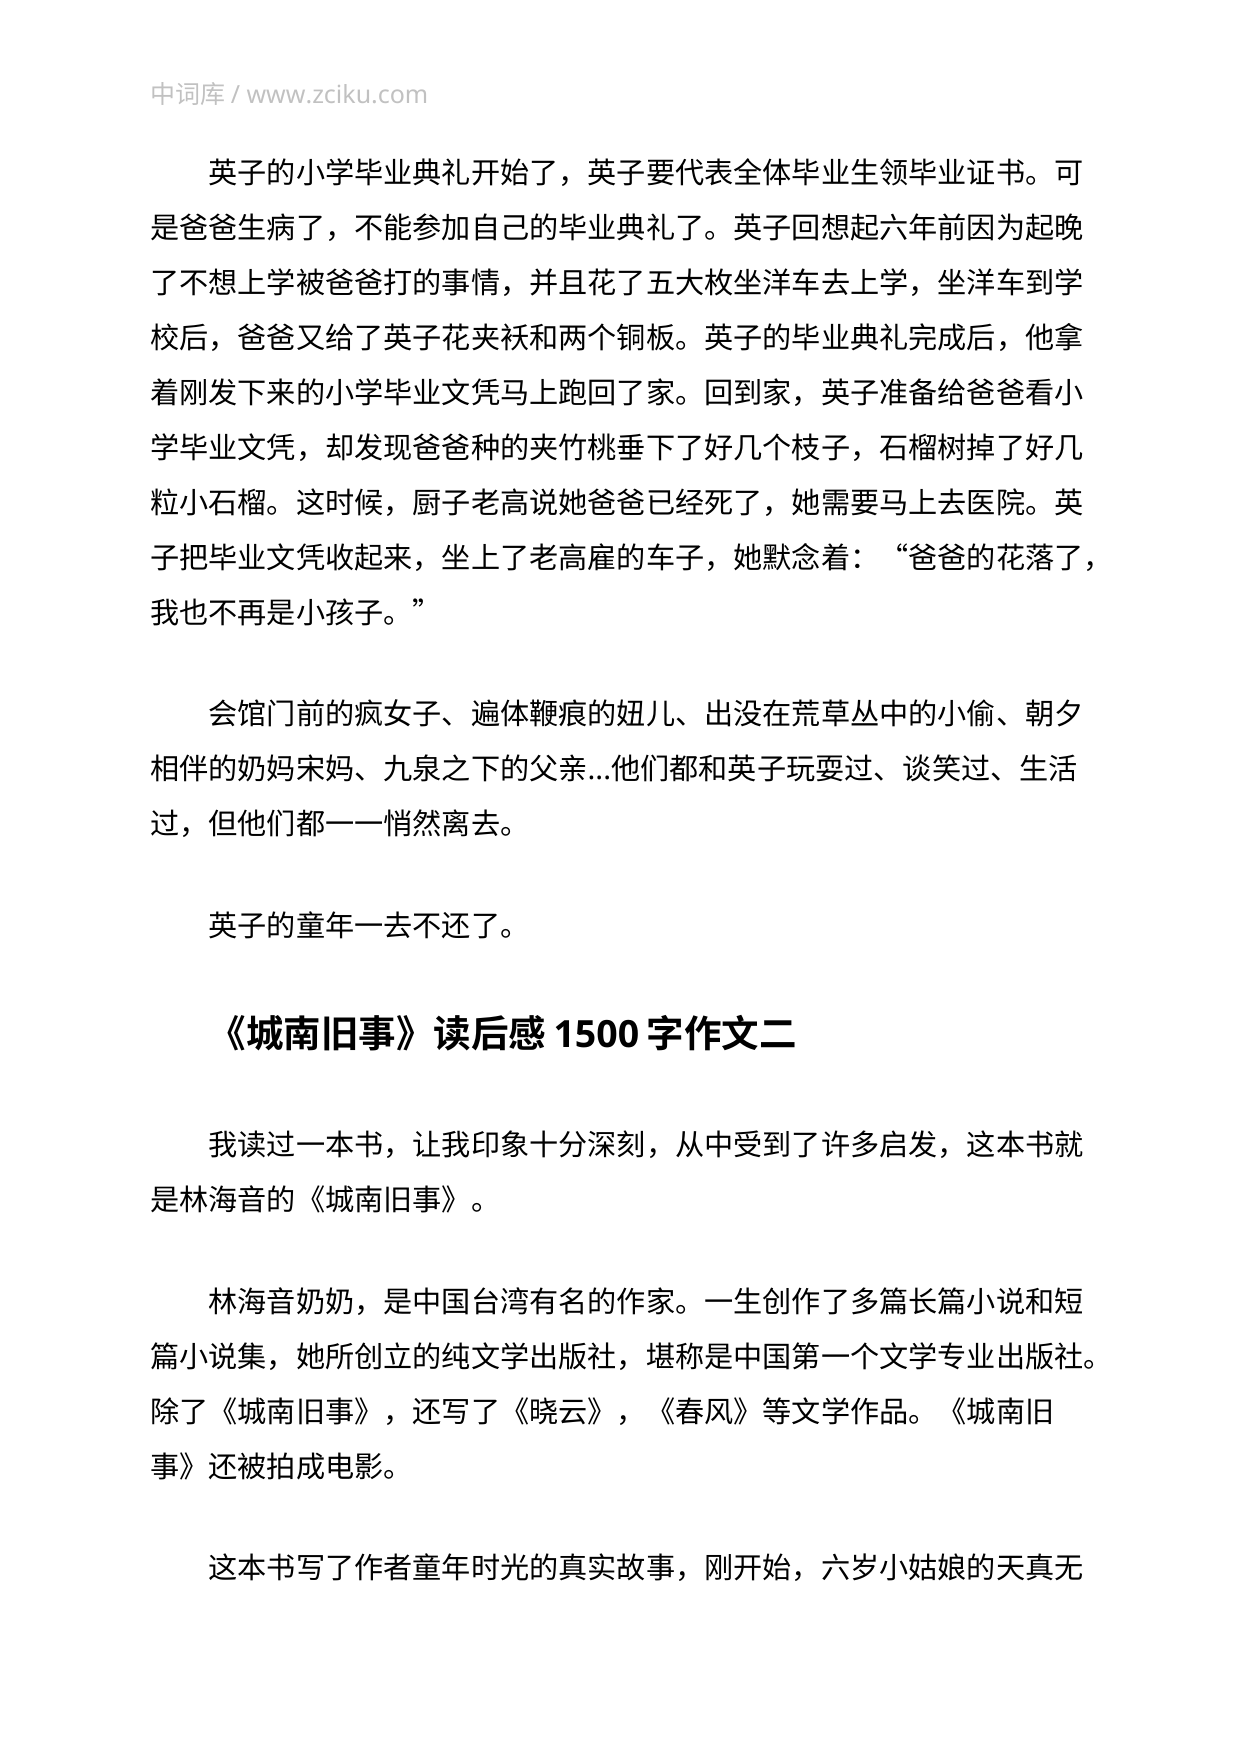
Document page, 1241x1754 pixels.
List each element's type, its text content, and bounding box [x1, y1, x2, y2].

text 《城南旧事》读后感1500字作文二 [150, 1004, 1090, 1059]
text 会馆门前的疯女子、遍体鞭痕的妞儿、出没在荒草丛中的小偷、朝夕相伴的奶妈宋妈、九泉之下的父亲...他们都和英子玩耍过、谈笑过、生活过，但他们都一一悄然离去。 [150, 691, 1090, 843]
text 林海音奶奶，是中国台湾有名的作家。一生创作了多篇长篇小说和短篇小说集，她所创立的纯文学出版社，堪称是中国第一个文学专业出版社。除了《城南旧事》，还写了《晓云》，《春风》等文学作品。《城南旧事》还被拍成电影。 [150, 1279, 1090, 1486]
text 英子的童年一去不还了。 [150, 903, 1090, 945]
text 英子的小学毕业典礼开始了，英子要代表全体毕业生领毕业证书。可是爸爸生病了，不能参加自己的毕业典礼了。英子回想起六年前因为起晚了不想上学被爸爸打的事情，并且花了五大枚坐洋车去上学，坐洋车到学校后，爸爸又给了英子花夹袄和两个铜板。英子的毕业典礼完成后，他拿着刚发下来的小学毕业文凭马上跑回了家。回到家，英子准备给爸爸看小学毕业文凭，却发现爸爸种的夹竹桃垂下了好几个枝子，石榴树掉了好几粒小石榴。这时候，厨子老高说她爸爸已经死了，她需要马上去医院。英子把毕业文凭收起来，坐上了老高雇的车子，她默念着：“爸爸的花落了，我也不再是小孩子。” [150, 150, 1090, 631]
text 我读过一本书，让我印象十分深刻，从中受到了许多启发，这本书就是林海音的《城南旧事》。 [150, 1122, 1090, 1219]
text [150, 1545, 1090, 1587]
